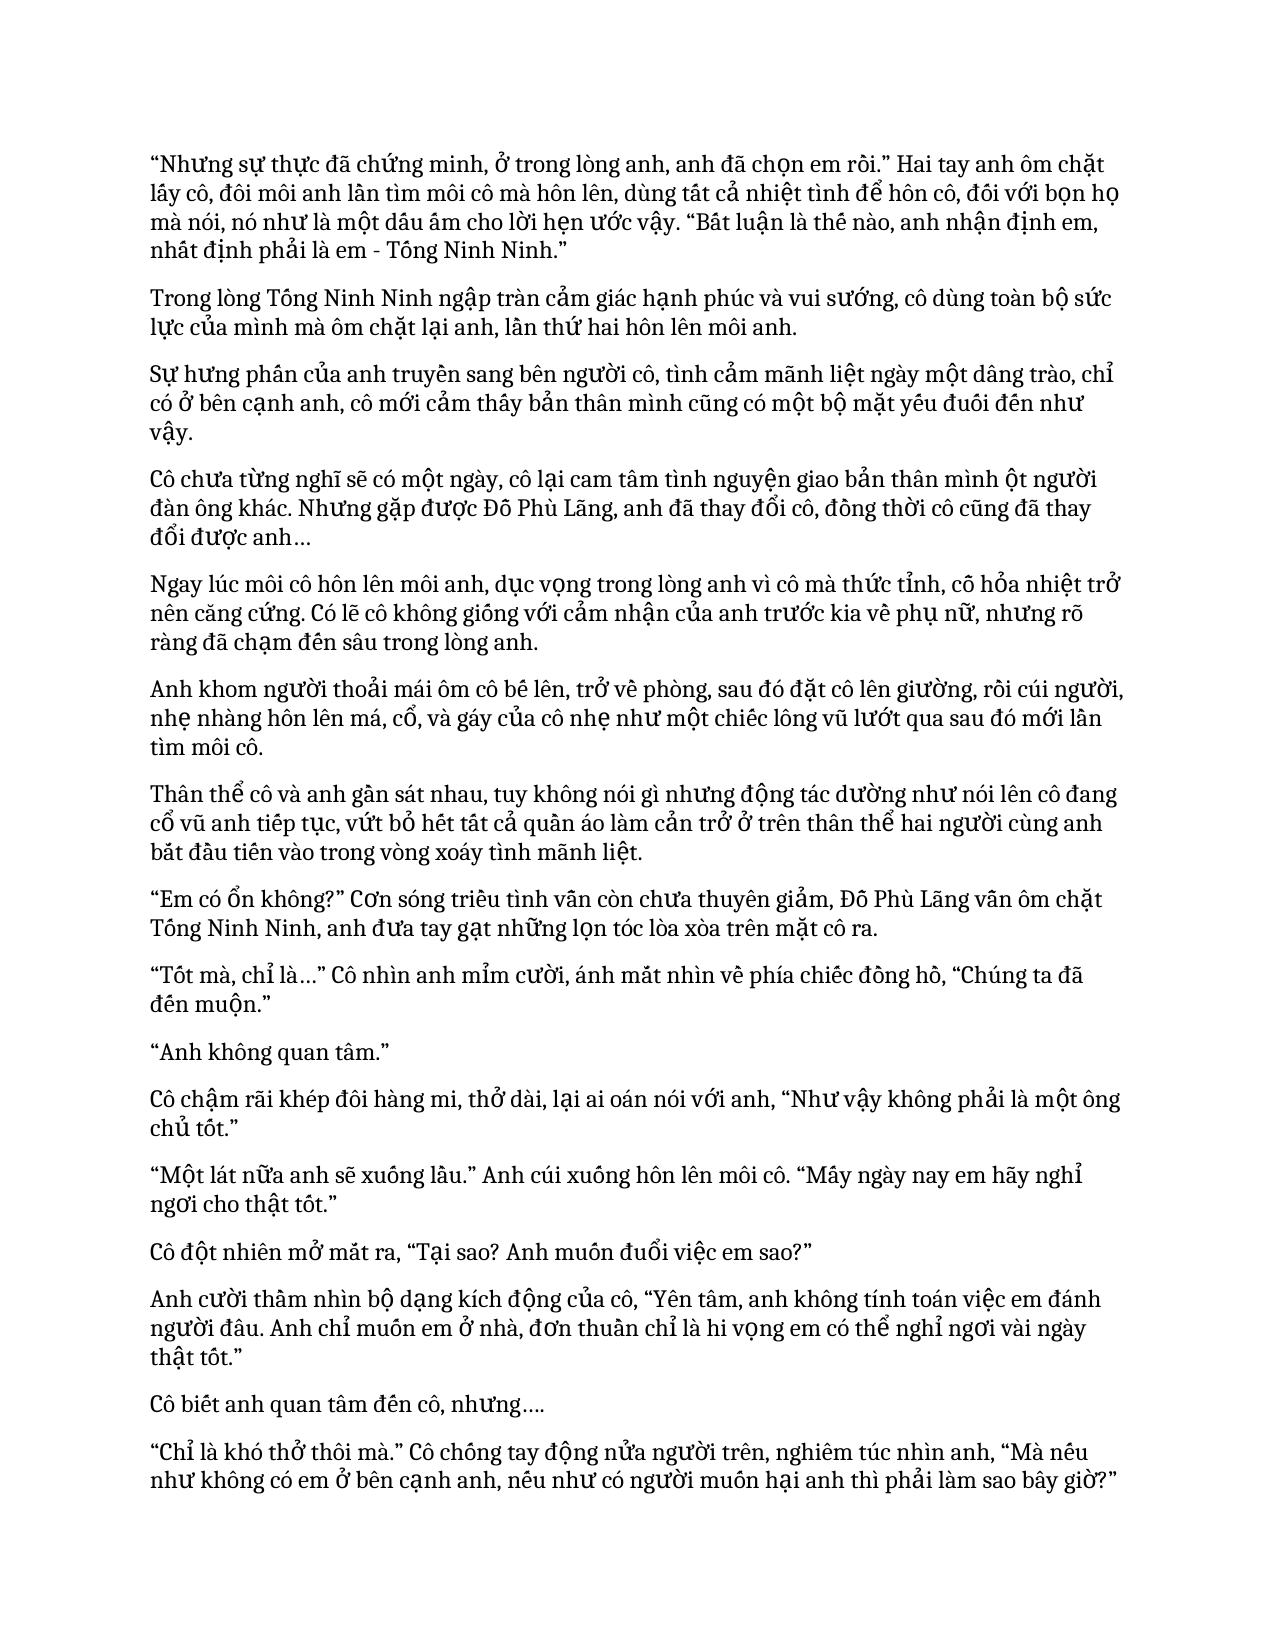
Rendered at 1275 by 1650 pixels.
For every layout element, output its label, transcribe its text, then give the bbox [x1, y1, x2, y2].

text Ngay lúc môi cô hôn lên môi anh, dục vọng trong lòng anh vì cô mà thức tỉnh, cỗ hỏa nhiệt trở nên căng cứng. Có lẽ cô không giống với cảm nhận của anh trước kia về phụ nữ, nhưng rõ ràng đã chạm đến sâu trong lòng anh. [150, 570, 1125, 656]
text Sự hưng phấn của anh truyền sang bên người cô, tình cảm mãnh liệt ngày một dâng trào, chỉ có ở bên cạnh anh, cô mới cảm thấy bản thân mình cũng có một bộ mặt yếu đuối đến như vậy. [150, 360, 1125, 446]
text Thân thể cô và anh gần sát nhau, tuy không nói gì nhưng động tác dường như nói lên cô đang cổ vũ anh tiếp tục, vứt bỏ hết tất cả quần áo làm cản trở ở trên thân thể hai người cùng anh bắt đầu tiến vào trong vòng xoáy tình mãnh liệt. [150, 780, 1125, 866]
text Anh cười thầm nhìn bộ dạng kích động của cô, “Yên tâm, anh không tính toán việc em đánh người đâu. Anh chỉ muốn em ở nhà, đơn thuần chỉ là hi vọng em có thể nghỉ ngơi vài ngày thật tốt.” [150, 1285, 1125, 1371]
text Cô chưa từng nghĩ sẽ có một ngày, cô lại cam tâm tình nguyện giao bản thân mình ột người đàn ông khác. Nhưng gặp được Đỗ Phù Lãng, anh đã thay đổi cô, đồng thời cô cũng đã thay đổi được anh… [150, 465, 1125, 551]
text “Em có ổn không?” Cơn sóng triều tình vẫn còn chưa thuyên giảm, Đỗ Phù Lãng vẫn ôm chặt Tống Ninh Ninh, anh đưa tay gạt những lọn tóc lòa xòa trên mặt cô ra. [150, 885, 1125, 942]
text “Tốt mà, chỉ là…” Cô nhìn anh mỉm cười, ánh mắt nhìn về phía chiếc đồng hồ, “Chúng ta đã đến muộn.” [150, 961, 1125, 1019]
text “Một lát nữa anh sẽ xuống lầu.” Anh cúi xuống hôn lên môi cô. “Mấy ngày nay em hãy nghỉ ngơi cho thật tốt.” [150, 1161, 1125, 1219]
text Trong lòng Tống Ninh Ninh ngập tràn cảm giác hạnh phúc và vui sướng, cô dùng toàn bộ sức lực của mình mà ôm chặt lại anh, lần thứ hai hôn lên môi anh. [150, 284, 1125, 341]
text “Anh không quan tâm.” [150, 1037, 1125, 1066]
text Cô biết anh quan tâm đến cô, nhưng…. [150, 1390, 1125, 1419]
text “Nhưng sự thực đã chứng minh, ở trong lòng anh, anh đã chọn em rồi.” Hai tay anh ôm chặt lấy cô, đôi môi anh lần tìm môi cô mà hôn lên, dùng tất cả nhiệt tình để hôn cô, đối với bọn họ mà nói, nó như là một dấu ấm cho lời hẹn ước vậy. “Bất luận là thế nào, anh nhận định em, nhất định phải là em - Tống Ninh Ninh.” [150, 150, 1125, 265]
text “Chỉ là khó thở thôi mà.” Cô chống tay động nửa người trên, nghiêm túc nhìn anh, “Mà nếu như không có em ở bên cạnh anh, nếu như có người muốn hại anh thì phải làm sao bây giờ?” [150, 1437, 1125, 1495]
text Cô chậm rãi khép đôi hàng mi, thở dài, lại ai oán nói với anh, “Như vậy không phải là một ông chủ tốt.” [150, 1085, 1125, 1142]
text Anh khom người thoải mái ôm cô bế lên, trở về phòng, sau đó đặt cô lên giường, rồi cúi người, nhẹ nhàng hôn lên má, cổ, và gáy của cô nhẹ như một chiếc lông vũ lướt qua sau đó mới lần tìm môi cô. [150, 675, 1125, 761]
text Cô đột nhiên mở mắt ra, “Tại sao? Anh muốn đuổi việc em sao?” [150, 1237, 1125, 1266]
